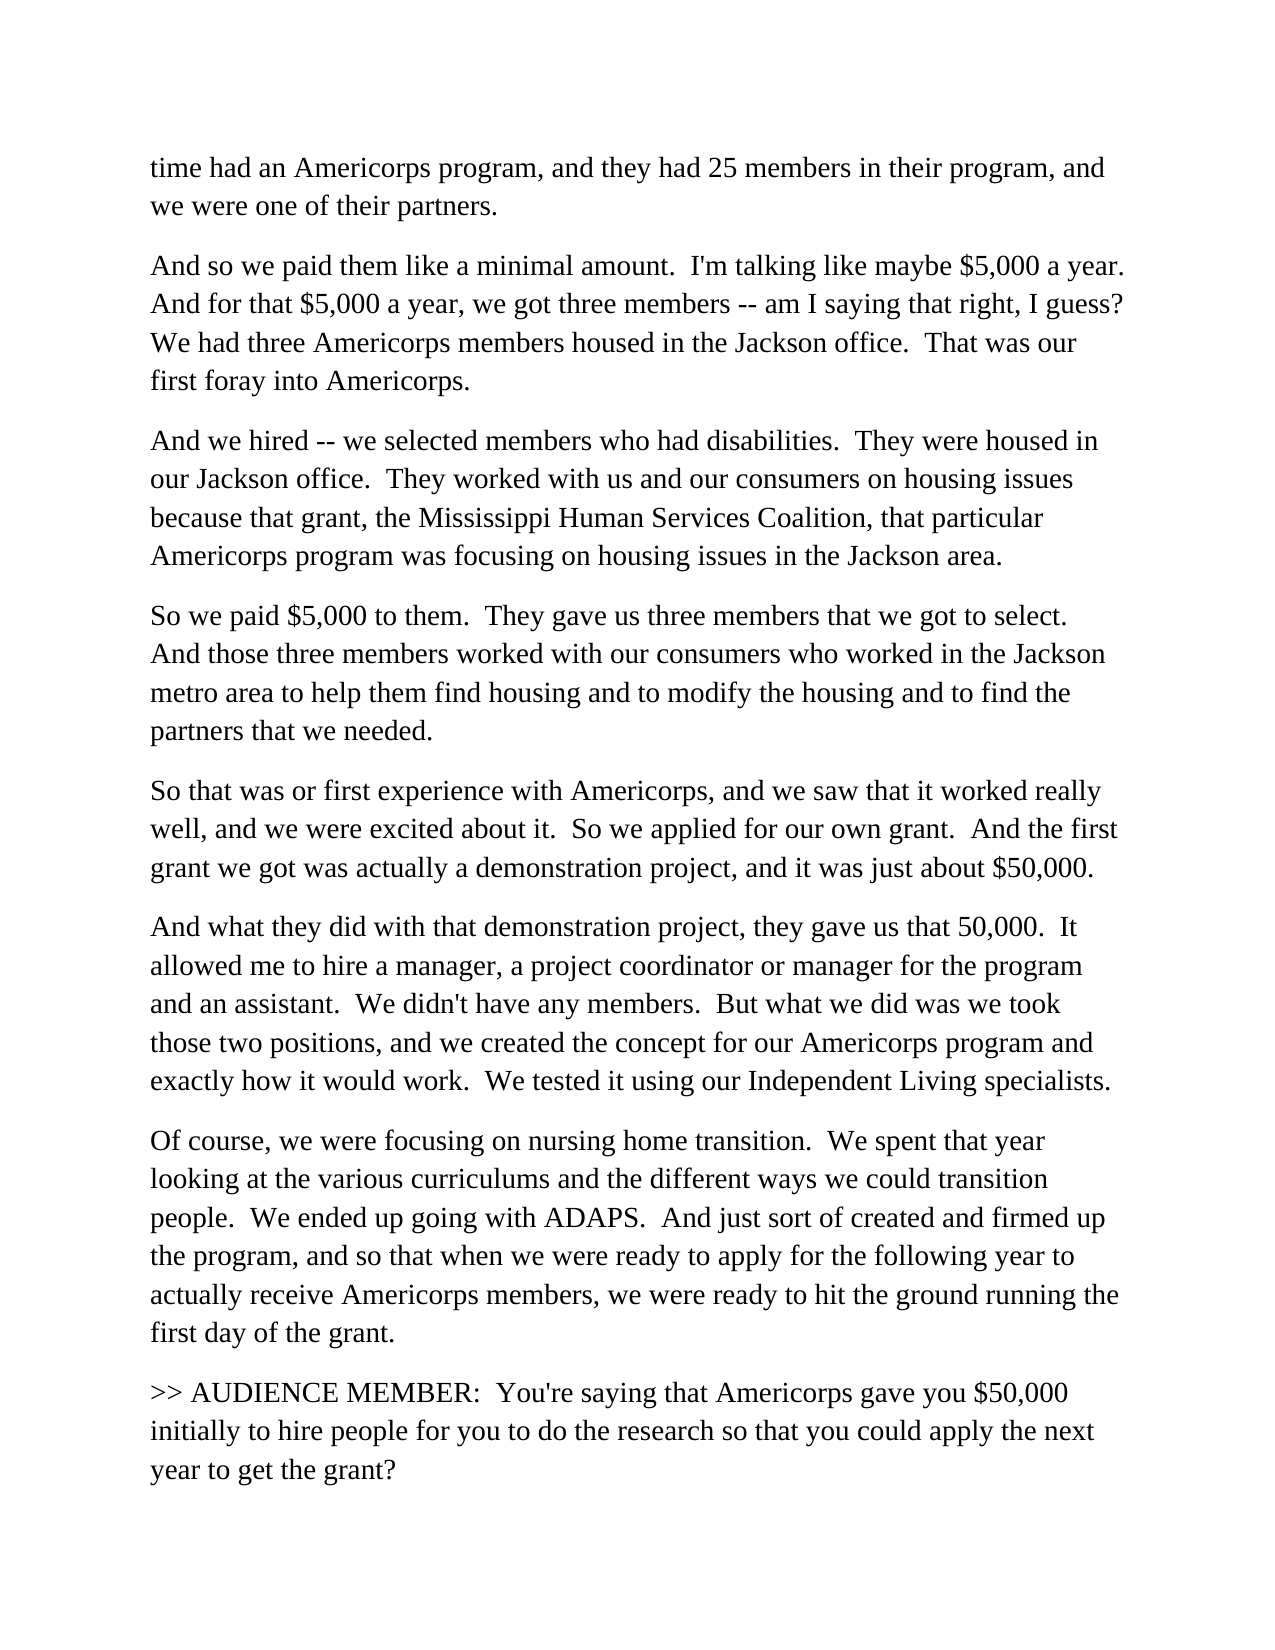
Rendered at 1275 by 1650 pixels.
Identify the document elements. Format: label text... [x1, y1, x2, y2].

text Of course, we were focusing on nursing home transition. We spent that year looking at the various curriculums and the different ways we could transition people. We ended up going with ADAPS. And just sort of created and firmed up the program, and so that when we were ready to apply for the following year to actually receive Americorps members, we were ready to hit the ground running the first day of the grant. [150, 1123, 1125, 1349]
text So that was or first experience with Americorps, and we saw that it worked really well, and we were excited about it. So we applied for our own grant. And the first grant we got was actually a demonstration project, and it was just about $50,000. [150, 773, 1125, 883]
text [150, 150, 1125, 222]
text >> AUDIENCE MEMBER: You're saying that Americorps gave you $50,000 initially to hire people for you to do the research so that you could apply the next year to get the grant? [150, 1375, 1125, 1486]
text So we paid $5,000 to them. They gave us three members that we got to select. And those three members worked with our consumers who worked in the Jackson metro area to help them find housing and to modify the housing and to find the partners that we needed. [150, 598, 1125, 747]
text And so we paid them like a minimal amount. I'm talking like maybe $5,000 a year. And for that $5,000 a year, we got three members -- am I saying that right, I guess? We had three Americorps members housed in the Jackson office. That was our first foray into Americorps. [150, 248, 1125, 397]
text And we hired -- we selected members who had disabilities. They were housed in our Jackson office. They worked with us and our consumers on housing issues because that grant, the Mississippi Human Services Coalition, that particular Americorps program was focusing on housing issues in the Jackson area. [150, 423, 1125, 572]
text And what they did with that demonstration project, they gave us that 50,000. It allowed me to hire a manager, a project coordinator or manager for the program and an assistant. We didn't have any members. But what we did was we took those two positions, and we created the concept for our Americorps program and exactly how it would work. We tested it using our Independent Living specialists. [150, 909, 1125, 1097]
